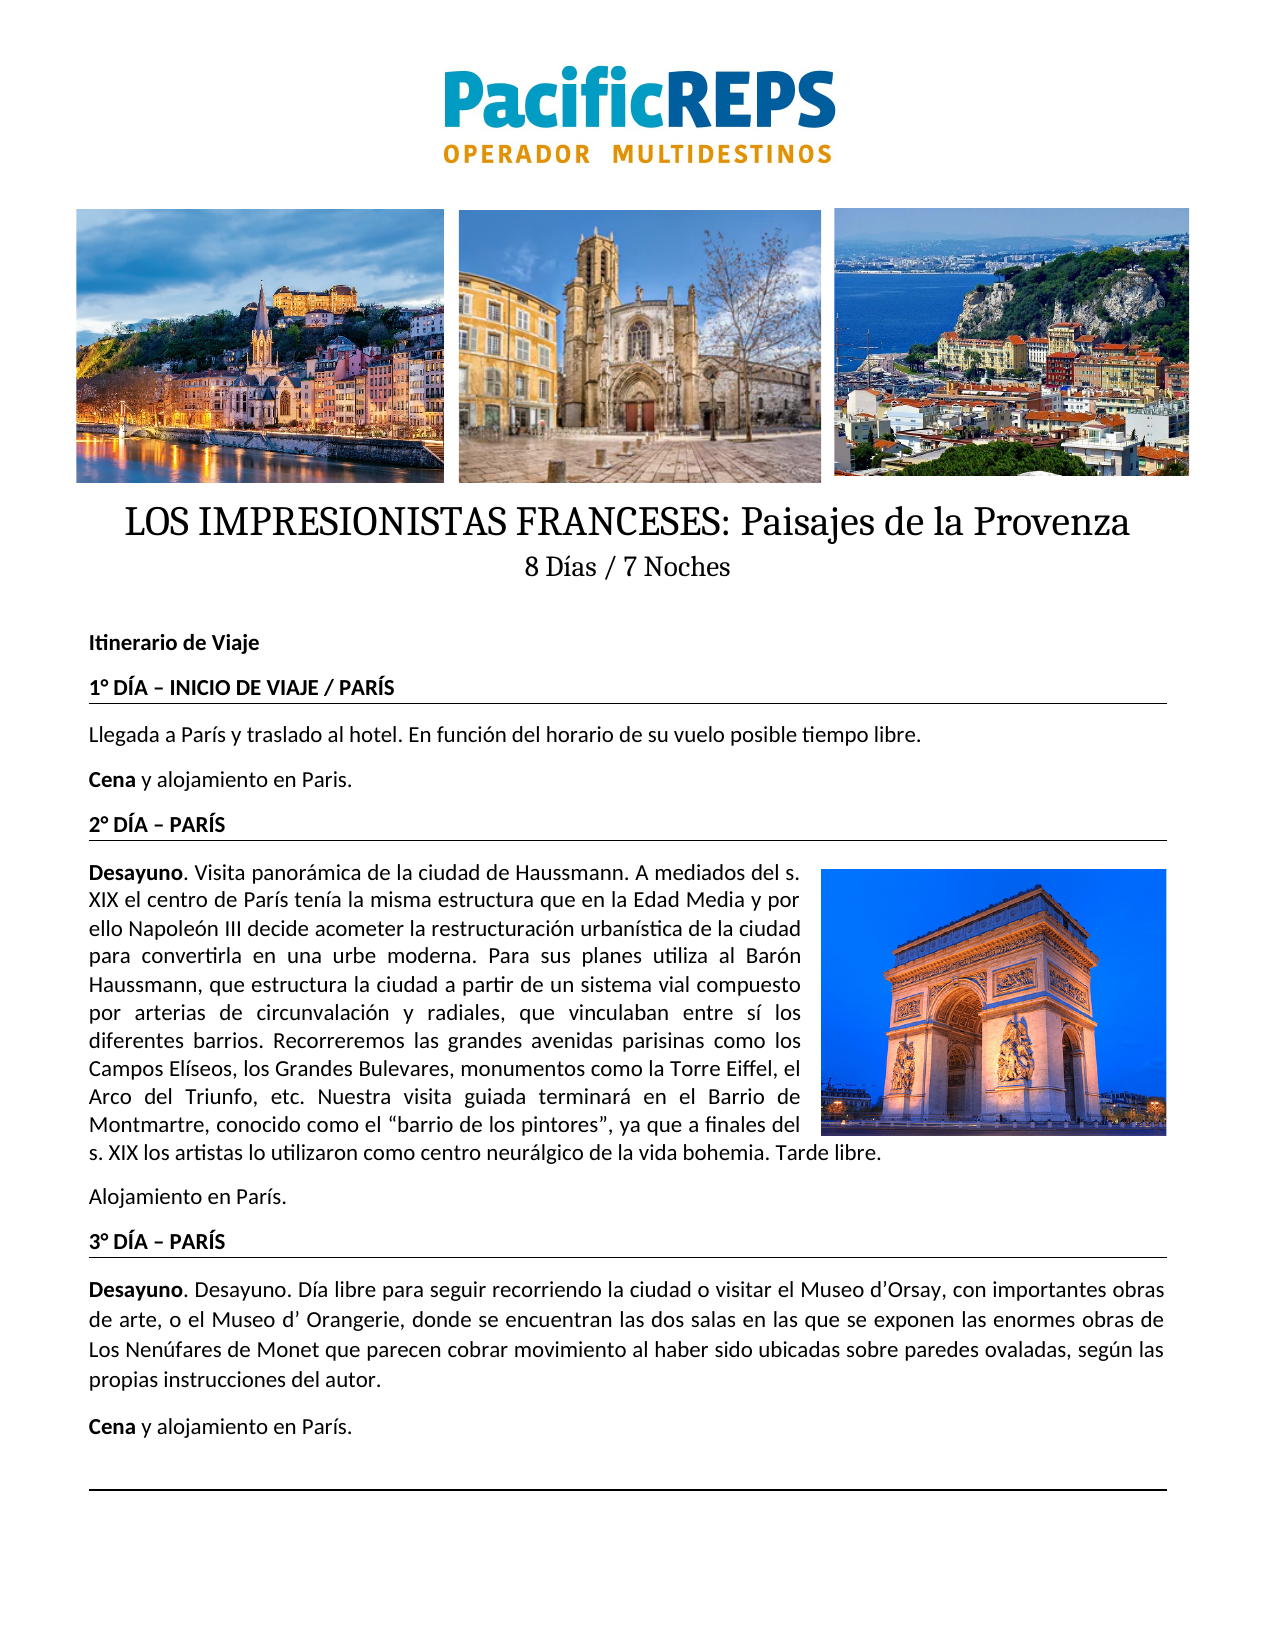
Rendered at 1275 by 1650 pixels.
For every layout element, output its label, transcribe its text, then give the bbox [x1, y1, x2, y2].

text Desayuno. Desayuno. Día libre para seguir recorriendo la ciudad o visitar el Museo d’Orsay, con importantes obras de arte, o el Museo d’ Orangerie, donde se encuentran las dos salas en las que se exponen las enormes obras de Los Nenúfares de Monet que parecen cobrar movimiento al haber sido ubicadas sobre paredes ovaladas, según las propias instrucciones del autor. [89, 1275, 1167, 1394]
text 2° DÍA – PARÍS [89, 810, 1167, 840]
text Itinerario de Viaje [89, 628, 1167, 656]
text 1° DÍA – INICIO DE VIAJE / PARÍS [89, 673, 1167, 703]
picture [458, 210, 822, 483]
text Alojamiento en París. [89, 1182, 1167, 1211]
picture [832, 208, 1189, 474]
text Cena y alojamiento en Paris. [89, 765, 1167, 793]
picture [434, 60, 841, 170]
text Llegada a París y traslado al hotel. En función del horario de su vuelo posible tiempo libre. [89, 720, 1167, 748]
picture [821, 869, 1167, 1136]
picture [75, 209, 444, 484]
text 3° DÍA – PARÍS [89, 1227, 1167, 1257]
text Cena y alojamiento en París. [89, 1412, 1167, 1441]
text 8 Días / 7 Noches [89, 550, 1167, 583]
